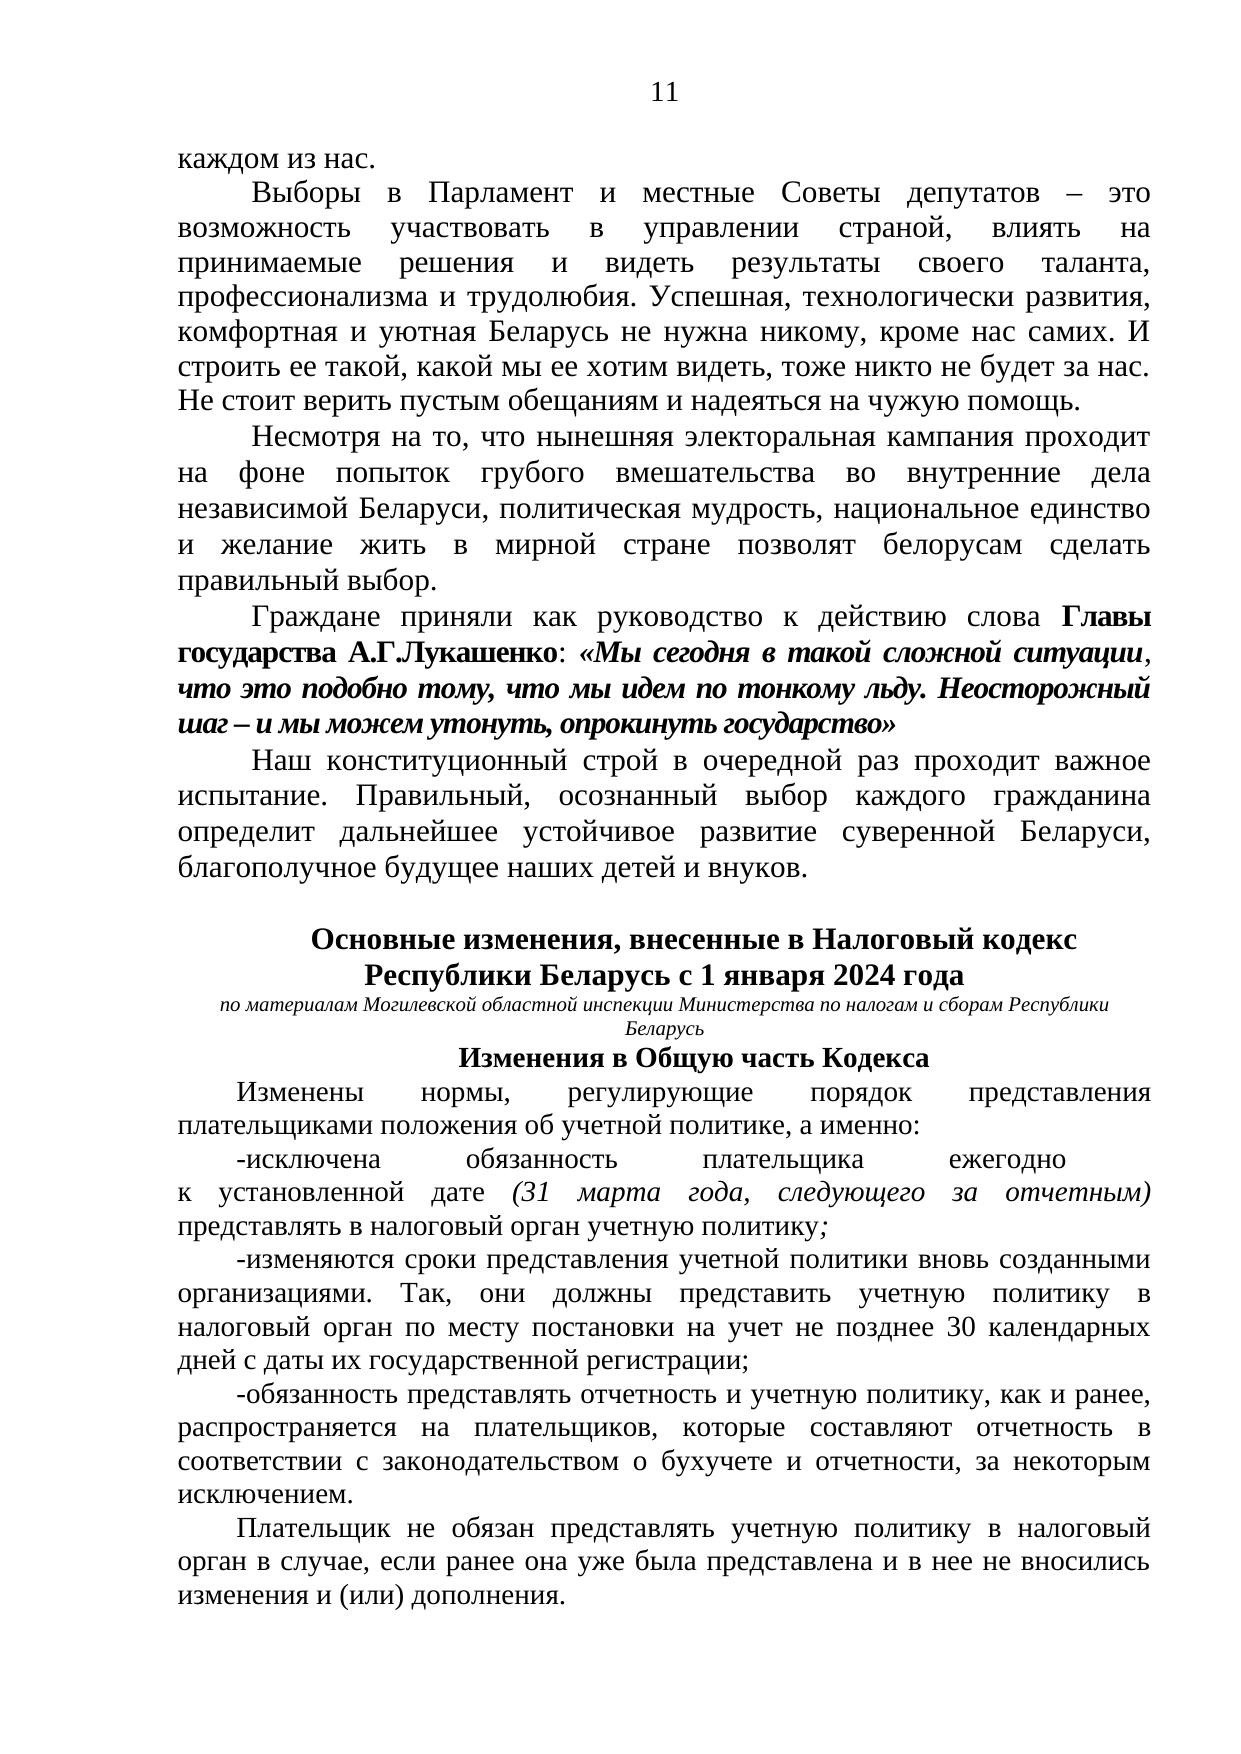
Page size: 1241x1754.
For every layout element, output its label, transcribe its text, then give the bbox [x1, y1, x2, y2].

text -обязанность представлять отчетность и учетную политику, как и ранее, распространяется на плательщиков, которые составляют отчетность в соответствии с законодательством о бухучете и отчетности, за некоторым исключением. [177, 1376, 1152, 1510]
text -изменяются сроки представления учетной политики вновь созданными организациями. Так, они должны представить учетную политику в налоговый орган по месту постановки на учет не позднее 30 календарных дней с даты их государственной регистрации; [177, 1242, 1152, 1376]
text Несмотря на то, что нынешняя электоральная кампания проходит на фоне попыток грубого вмешательства во внутренние дела независимой Беларуси, политическая мудрость, национальное единство и желание жить в мирной стране позволят белорусам сделать правильный выбор. [177, 417, 1152, 597]
text Граждане приняли как руководство к действию слова Главы государства А.Г.Лукашенко: «Мы сегодня в такой сложной ситуации, что это подобно тому, что мы идем по тонкому льду. Неосторожный шаг – и мы можем утонуть, опрокинуть государство» [177, 597, 1152, 741]
text -исключена обязанность плательщика ежегодно к установленной дате (31 марта года, следующего за отчетным) представлять в налоговый орган учетную политику; [177, 1141, 1152, 1242]
text Наш конституционный строй в очередной раз проходит важное испытание. Правильный, осознанный выбор каждого гражданина определит дальнейшее устойчивое развитие суверенной Беларуси, благополучное будущее наших детей и внуков. [177, 741, 1152, 884]
text Изменены нормы, регулирующие порядок представления плательщиками положения об учетной политике, а именно: [177, 1074, 1152, 1141]
text Выборы в Парламент и местные Советы депутатов – это возможность участвовать в управлении страной, влиять на принимаемые решения и видеть результаты своего таланта, профессионализма и трудолюбия. Успешная, технологически развития, комфортная и уютная Беларусь не нужна никому, кроме нас самих. И строить ее такой, какой мы ее хотим видеть, тоже никто не будет за нас. Не стоит верить пустым обещаниям и надеяться на чужую помощь. [177, 175, 1152, 417]
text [177, 141, 1152, 175]
text Плательщик не обязан представлять учетную политику в налоговый орган в случае, если ранее она уже была представлена и в нее не вносились изменения и (или) дополнения. [177, 1510, 1152, 1611]
text Изменения в Общую часть Кодекса [177, 1040, 1152, 1074]
text по материалам Могилевской областной инспекции Министерства по налогам и сборам Республики Беларусь [177, 992, 1152, 1040]
text Основные изменения, внесенные в Налоговый кодекс Республики Беларусь с 1 января 2024 года [177, 920, 1152, 992]
